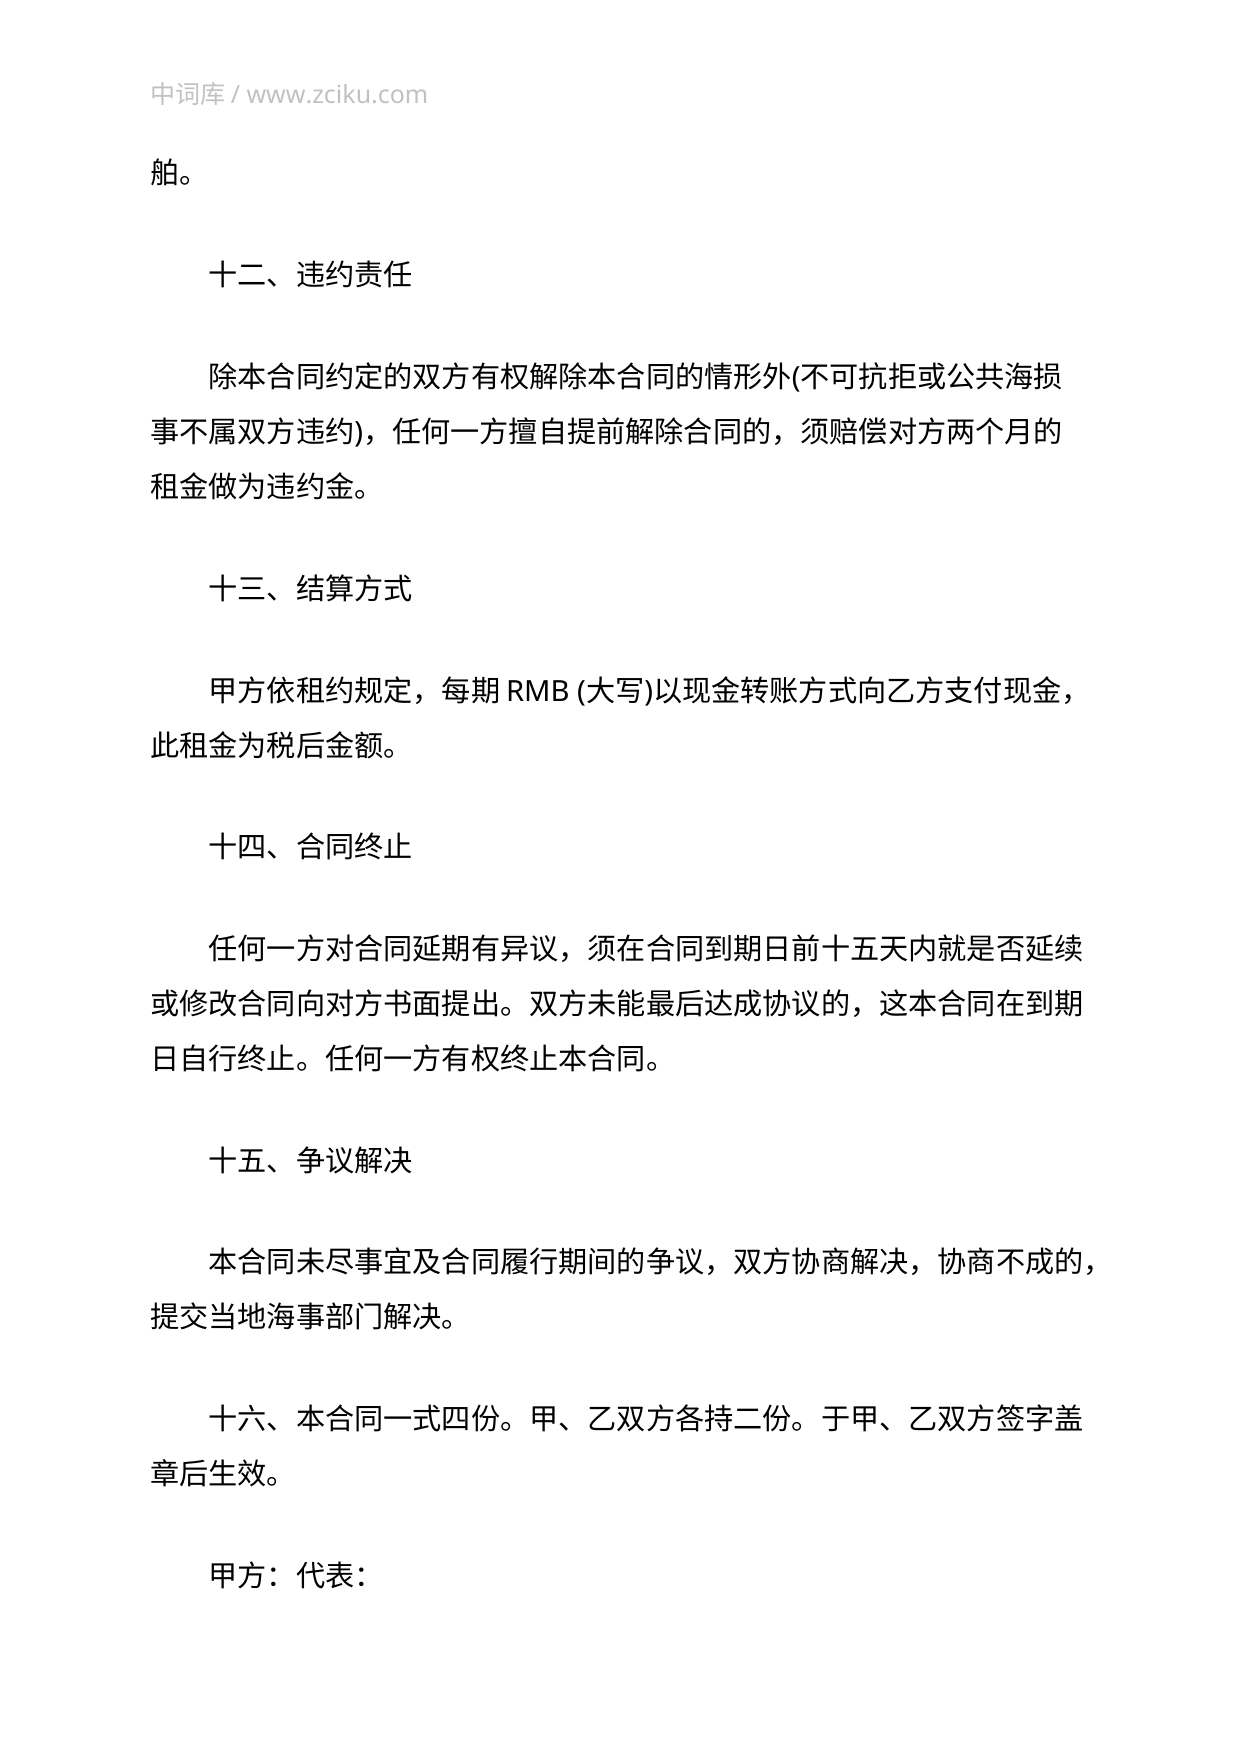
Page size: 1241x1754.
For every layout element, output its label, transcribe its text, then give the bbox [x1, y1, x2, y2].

text 本合同未尽事宜及合同履行期间的争议，双方协商解决，协商不成的，提交当地海事部门解决。 [150, 1239, 1090, 1336]
text 甲方依租约规定，每期RMB (大写)以现金转账方式向乙方支付现金，此租金为税后金额。 [150, 667, 1090, 764]
text 十三、结算方式 [150, 565, 1090, 608]
text 任何一方对合同延期有异议，须在合同到期日前十五天内就是否延续或修改合同向对方书面提出。双方未能最后达成协议的，这本合同在到期日自行终止。任何一方有权终止本合同。 [150, 926, 1090, 1078]
text 十五、争议解决 [150, 1137, 1090, 1179]
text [150, 150, 1090, 192]
text 甲方：代表： [150, 1552, 1090, 1594]
text 十二、违约责任 [150, 252, 1090, 294]
text 十六、本合同一式四份。甲、乙双方各持二份。于甲、乙双方签字盖章后生效。 [150, 1396, 1090, 1493]
text 除本合同约定的双方有权解除本合同的情形外(不可抗拒或公共海损事不属双方违约)，任何一方擅自提前解除合同的，须赔偿对方两个月的租金做为违约金。 [150, 353, 1090, 506]
text 十四、合同终止 [150, 824, 1090, 866]
